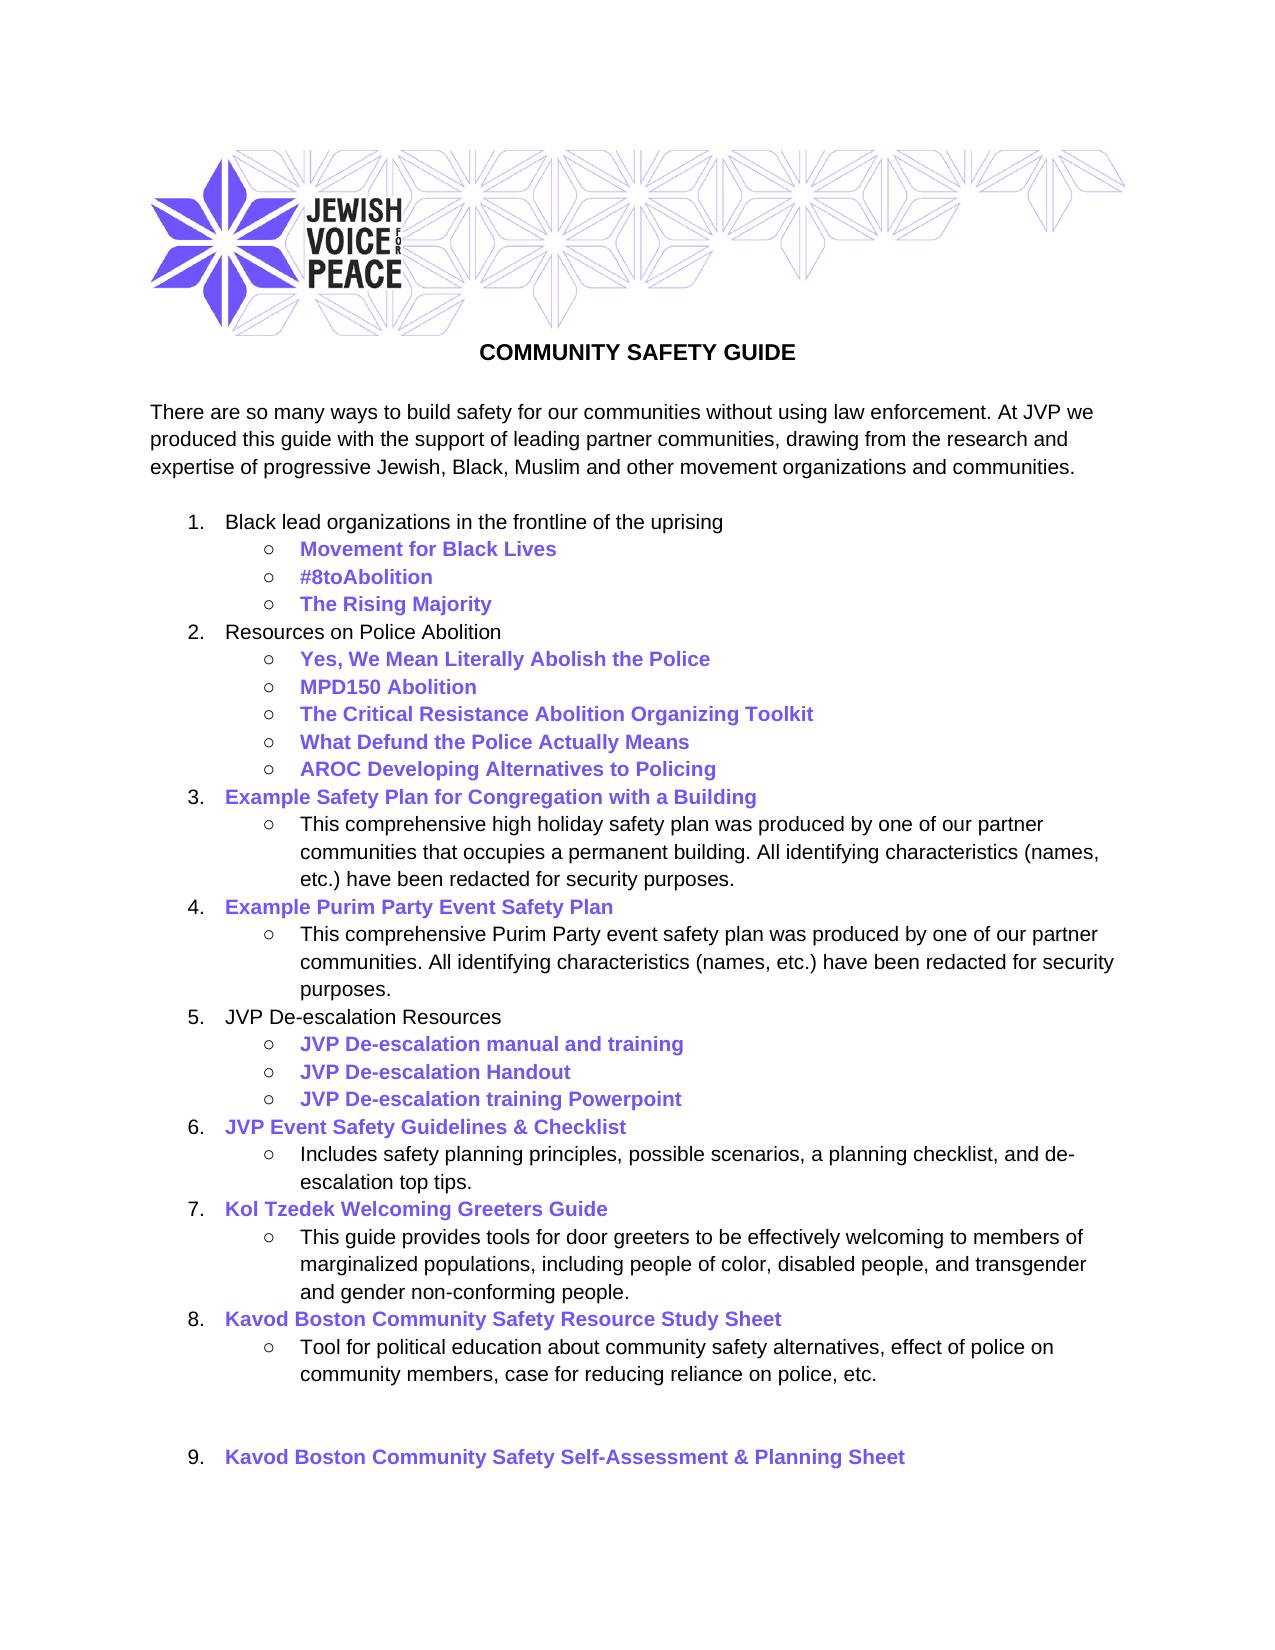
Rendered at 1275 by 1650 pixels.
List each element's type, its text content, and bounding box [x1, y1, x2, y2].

list The Rising Majority [262, 592, 1125, 616]
list AROC Developing Alternatives to Policing [262, 757, 1125, 781]
list JVP De-escalation training Powerpoint [262, 1087, 1125, 1111]
list Resources on Police Abolition [187, 620, 1125, 644]
picture [150, 150, 1125, 336]
list JVP De-escalation Handout [262, 1060, 1125, 1084]
text COMMUNITY SAFETY GUIDE [150, 339, 1125, 366]
list Kol Tzedek Welcoming Greeters Guide [187, 1197, 1125, 1221]
list JVP De-escalation Resources [187, 1005, 1125, 1029]
list Includes safety planning principles, possible scenarios, a planning checklist, and de-escalation top tips. [262, 1142, 1125, 1194]
list What Defund the Police Actually Means [262, 730, 1125, 754]
list Example Safety Plan for Congregation with a Building [187, 785, 1125, 809]
list Yes, We Mean Literally Abolish the Police [262, 647, 1125, 671]
list Kavod Boston Community Safety Resource Study Sheet [187, 1307, 1125, 1331]
list Kavod Boston Community Safety Self-Assessment & Planning Sheet [187, 1445, 1125, 1469]
list Tool for political education about community safety alternatives, effect of police on community members, case for reducing reliance on police, etc. [262, 1335, 1125, 1386]
list JVP De-escalation manual and training [262, 1032, 1125, 1056]
list The Critical Resistance Abolition Organizing Toolkit [262, 702, 1125, 726]
list JVP Event Safety Guidelines & Checklist [187, 1115, 1125, 1139]
list #8toAbolition [262, 565, 1125, 589]
list This comprehensive high holiday safety plan was produced by one of our partner communities that occupies a permanent building. All identifying characteristics (names, etc.) have been redacted for security purposes. [262, 812, 1125, 891]
list MPD150 Abolition [262, 675, 1125, 699]
list This comprehensive Purim Party event safety plan was produced by one of our partner communities. All identifying characteristics (names, etc.) have been redacted for security purposes. [262, 922, 1125, 1001]
text There are so many ways to build safety for our communities without using law enforcement. At JVP we produced this guide with the support of leading partner communities, drawing from the research and expertise of progressive Jewish, Black, Muslim and other movement organizations and communities. [150, 400, 1125, 479]
list Black lead organizations in the frontline of the uprising [187, 510, 1125, 534]
list Movement for Black Lives [262, 537, 1125, 561]
list Example Purim Party Event Safety Plan [187, 895, 1125, 919]
list This guide provides tools for door greeters to be effectively welcoming to members of marginalized populations, including people of color, disabled people, and transgender and gender non-conforming people. [262, 1225, 1125, 1304]
